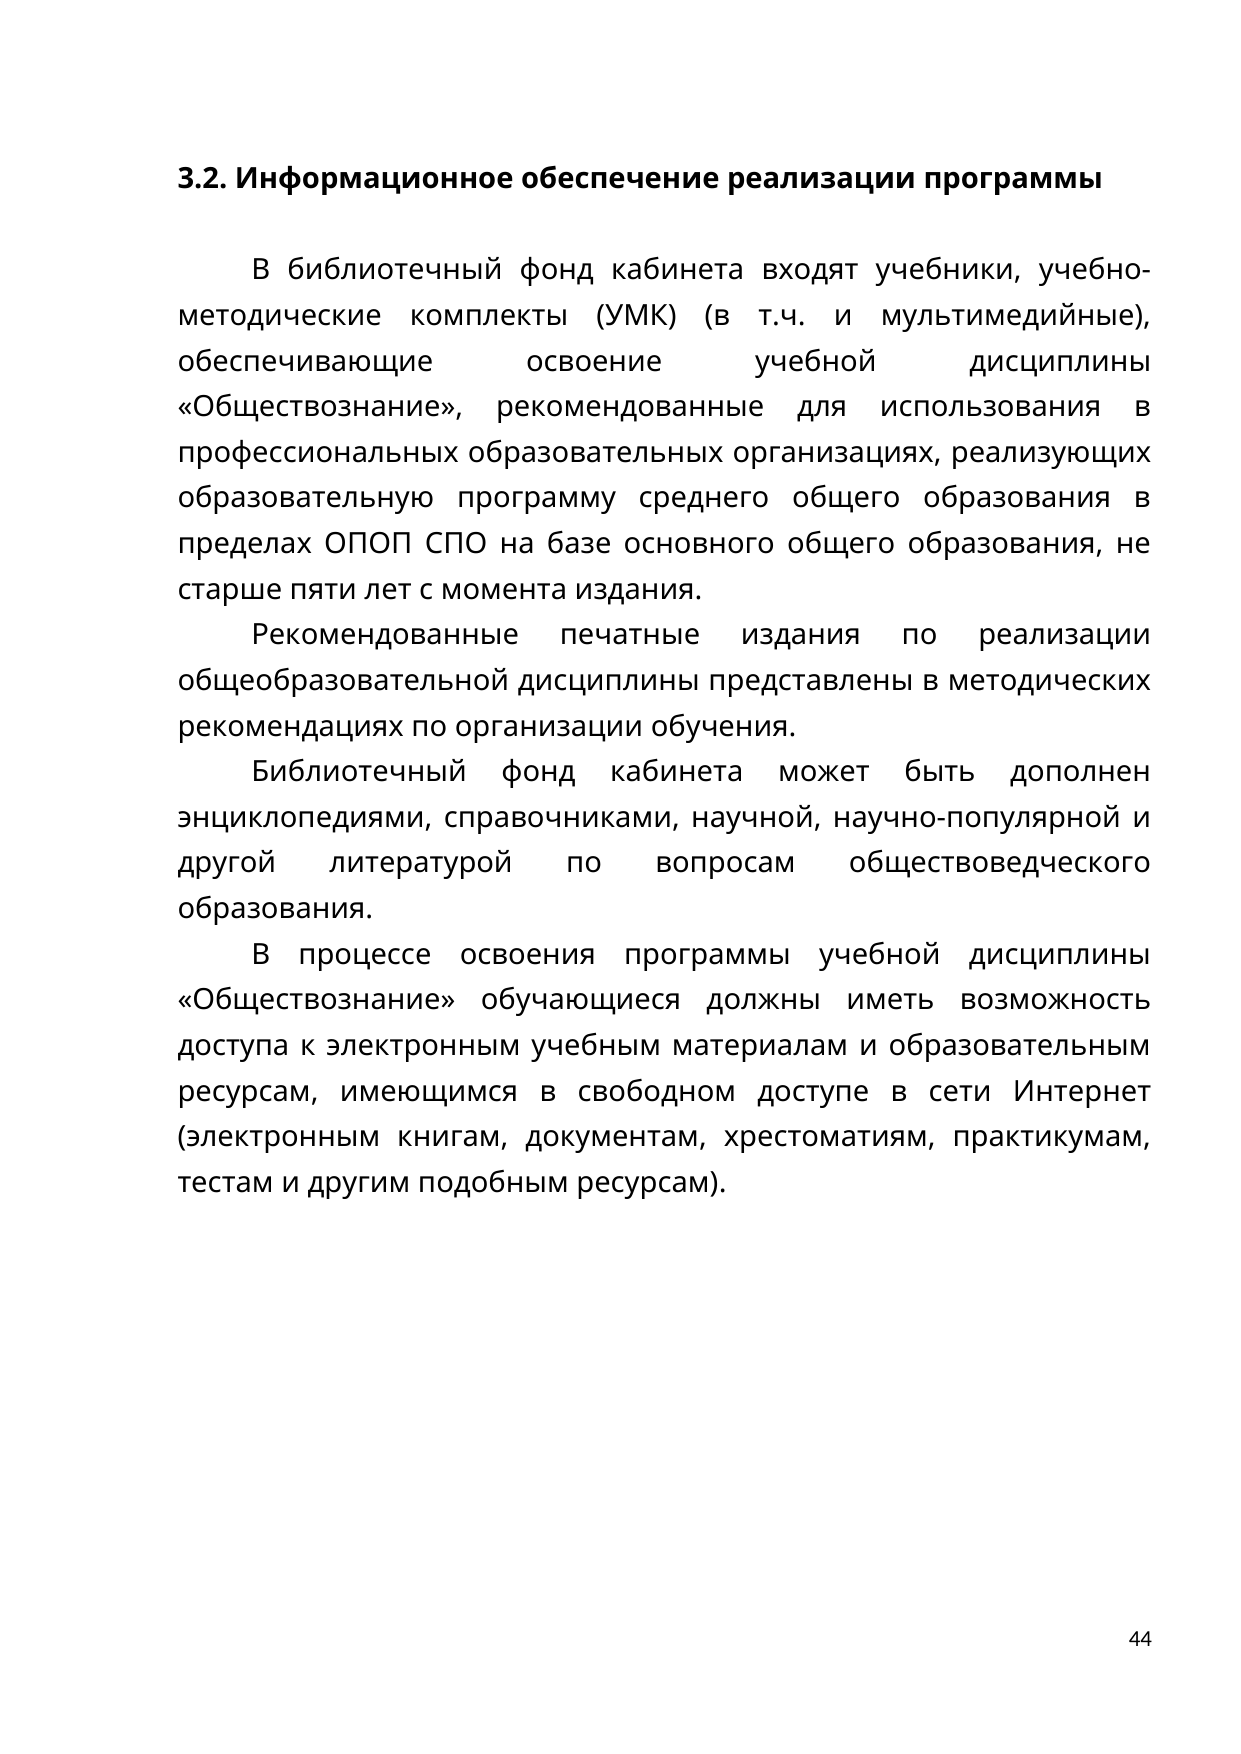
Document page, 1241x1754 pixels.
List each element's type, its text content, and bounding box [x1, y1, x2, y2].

text 3.2. Информационное обеспечение реализации программы [177, 157, 1152, 197]
text Рекомендованные печатные издания по реализации общеобразовательной дисциплины представлены в методических рекомендациях по организации обучения. [177, 613, 1152, 744]
text В процессе освоения программы учебной дисциплины «Обществознание» обучающиеся должны иметь возможность доступа к электронным учебным материалам и образовательным ресурсам, имеющимся в свободном доступе в сети Интернет (электронным книгам, документам, хрестоматиям, практикумам, тестам и другим подобным ресурсам). [177, 933, 1152, 1201]
text В библиотечный фонд кабинета входят учебники, учебно-методические комплекты (УМК) (в т.ч. и мультимедийные), обеспечивающие освоение учебной дисциплины «Обществознание», рекомендованные для использования в профессиональных образовательных организациях, реализующих образовательную программу среднего общего образования в пределах ОПОП СПО на базе основного общего образования, не старше пяти лет с момента издания. [177, 248, 1152, 608]
text Библиотечный фонд кабинета может быть дополнен энциклопедиями, справочниками, научной, научно-популярной и другой литературой по вопросам обществоведческого образования. [177, 750, 1152, 927]
